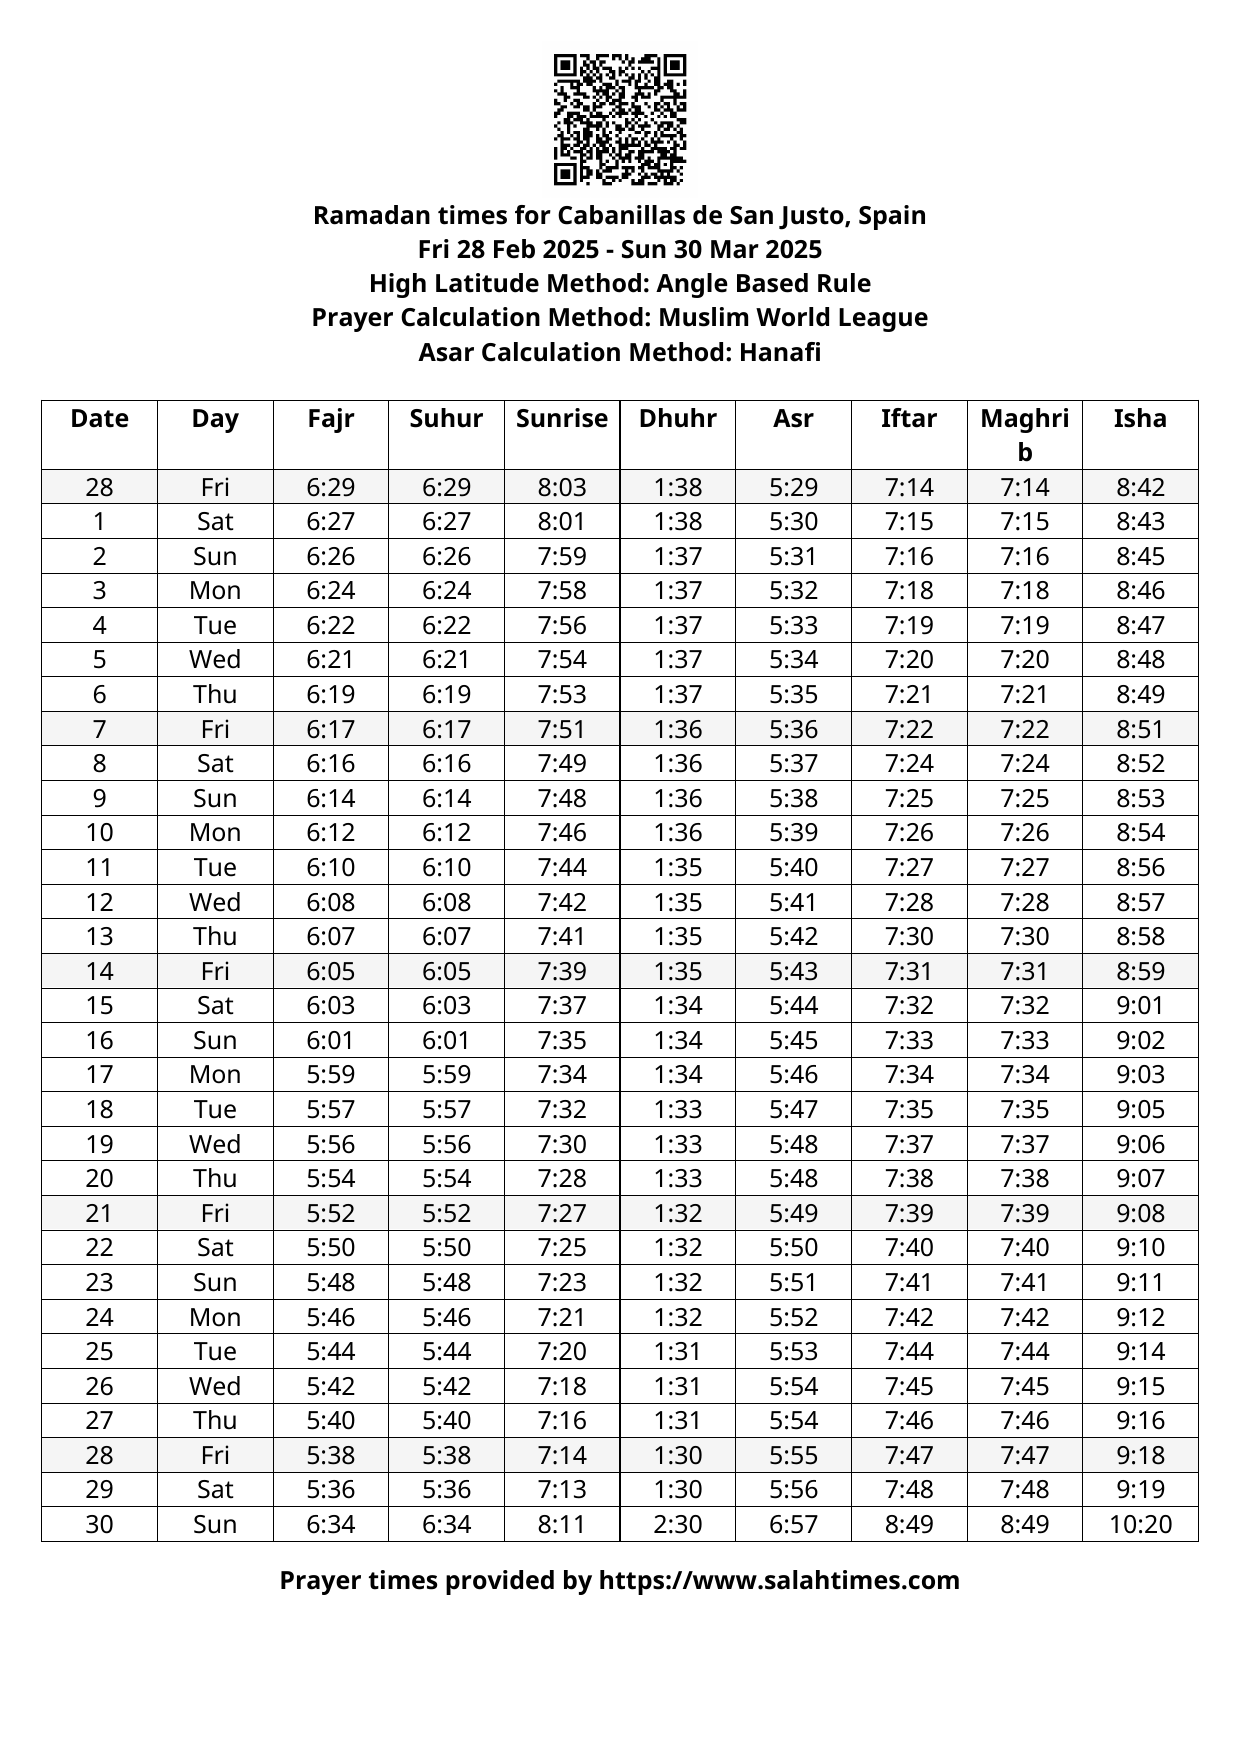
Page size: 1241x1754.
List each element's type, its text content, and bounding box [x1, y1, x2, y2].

table_cell 2 [42, 539, 157, 572]
table_cell 7:42 [505, 885, 619, 918]
table_cell 7:58 [505, 574, 619, 607]
table_cell 5:29 [736, 470, 851, 503]
table_cell 7:14 [968, 470, 1082, 503]
table_cell 7:21 [505, 1300, 619, 1333]
table_cell 7:38 [968, 1161, 1082, 1195]
table_cell 8:03 [505, 470, 619, 503]
table_cell 1:34 [621, 989, 735, 1022]
table_cell 7:22 [968, 712, 1082, 745]
table_cell 30 [42, 1507, 157, 1541]
table_cell 7:27 [968, 850, 1082, 884]
table_cell 8:42 [1083, 470, 1198, 503]
table_cell 5:36 [389, 1473, 504, 1506]
table_cell 5:56 [736, 1473, 851, 1506]
table_cell Wed [158, 1127, 273, 1160]
table_cell 6:08 [389, 885, 504, 918]
table_cell 9:03 [1083, 1058, 1198, 1091]
table_cell 6:29 [389, 470, 504, 503]
table_cell 5:46 [736, 1058, 851, 1091]
table_cell 1:35 [621, 850, 735, 884]
table_cell 6:01 [389, 1023, 504, 1057]
table_cell 7:41 [505, 919, 619, 953]
table_cell 6:03 [274, 989, 388, 1022]
table_cell 5:55 [736, 1438, 851, 1472]
table_cell 9:08 [1083, 1196, 1198, 1229]
table_cell 7:35 [968, 1092, 1082, 1126]
table_cell 7:37 [505, 989, 619, 1022]
table_header Iftar [852, 401, 967, 469]
table_cell 7:48 [852, 1473, 967, 1506]
table_cell 7:28 [968, 885, 1082, 918]
table_cell 5:48 [736, 1161, 851, 1195]
table_cell 5:33 [736, 608, 851, 642]
table_cell 5:41 [736, 885, 851, 918]
table_cell 10:20 [1083, 1507, 1198, 1541]
table_cell 6:26 [274, 539, 388, 572]
table_cell 5:46 [389, 1300, 504, 1333]
table_cell 7:49 [505, 746, 619, 780]
table_cell 5:53 [736, 1334, 851, 1368]
table_cell 7:45 [968, 1369, 1082, 1402]
table_cell 6:19 [389, 677, 504, 711]
table_cell 1:35 [621, 919, 735, 953]
table_cell 6:22 [389, 608, 504, 642]
table_cell 7:19 [968, 608, 1082, 642]
table_cell 1:32 [621, 1231, 735, 1264]
table_cell 7:25 [968, 781, 1082, 814]
table_cell 7:15 [852, 504, 967, 538]
table_cell 8:46 [1083, 574, 1198, 607]
table_cell 6:21 [274, 643, 388, 676]
table_cell 7:56 [505, 608, 619, 642]
table_cell 7:33 [968, 1023, 1082, 1057]
table_cell Mon [158, 1300, 273, 1333]
table_cell 5:40 [736, 850, 851, 884]
table_cell Fri [158, 1196, 273, 1229]
table_cell 6:57 [736, 1507, 851, 1541]
table_cell 8:51 [1083, 712, 1198, 745]
table_cell Sun [158, 781, 273, 814]
table_cell 6:05 [389, 954, 504, 987]
table_cell 7:37 [852, 1127, 967, 1160]
table_cell 1:37 [621, 539, 735, 572]
table_cell 7:34 [852, 1058, 967, 1091]
table_cell Mon [158, 816, 273, 849]
table_cell 15 [42, 989, 157, 1022]
table_cell 7:38 [852, 1161, 967, 1195]
table_cell 18 [42, 1092, 157, 1126]
table_cell 8:53 [1083, 781, 1198, 814]
table_cell 7:48 [968, 1473, 1082, 1506]
table_cell 5:56 [274, 1127, 388, 1160]
table_cell 1:36 [621, 746, 735, 780]
table_cell 8:49 [1083, 677, 1198, 711]
table_cell 9:10 [1083, 1231, 1198, 1264]
table_cell 7:16 [852, 539, 967, 572]
table_cell 5:36 [274, 1473, 388, 1506]
table_cell 5:44 [736, 989, 851, 1022]
table_cell 7:28 [505, 1161, 619, 1195]
table_cell 5:36 [736, 712, 851, 745]
table_cell 7:20 [505, 1334, 619, 1368]
table_header Isha [1083, 401, 1198, 469]
table_cell 3 [42, 574, 157, 607]
table_cell 7:41 [852, 1265, 967, 1299]
table_cell 5:38 [736, 781, 851, 814]
table_cell Wed [158, 885, 273, 918]
table_cell 9:02 [1083, 1023, 1198, 1057]
table_cell 6:10 [389, 850, 504, 884]
table_cell 9:05 [1083, 1092, 1198, 1126]
table_cell Sat [158, 746, 273, 780]
table_cell 8:49 [852, 1507, 967, 1541]
table_cell 7:21 [852, 677, 967, 711]
table_cell 22 [42, 1231, 157, 1264]
table_cell 7:45 [852, 1369, 967, 1402]
table_cell 7:54 [505, 643, 619, 676]
table_cell 7:59 [505, 539, 619, 572]
table_cell 6:26 [389, 539, 504, 572]
table_cell 7:47 [852, 1438, 967, 1472]
table_cell 5:52 [736, 1300, 851, 1333]
table_cell 6:10 [274, 850, 388, 884]
table_cell 5:57 [389, 1092, 504, 1126]
table_cell 14 [42, 954, 157, 987]
table_cell 8:57 [1083, 885, 1198, 918]
table_cell 7:40 [968, 1231, 1082, 1264]
table_cell 1:30 [621, 1473, 735, 1506]
table_cell 6:14 [274, 781, 388, 814]
table_cell 27 [42, 1404, 157, 1437]
table_cell 1 [42, 504, 157, 538]
table_cell 5:54 [389, 1161, 504, 1195]
table_cell Sat [158, 989, 273, 1022]
table_header Maghrib [968, 401, 1082, 469]
table_cell 7:19 [852, 608, 967, 642]
text Prayer Calculation Method: Muslim World League [42, 300, 1198, 334]
table_cell 5:56 [389, 1127, 504, 1160]
table_cell 7:51 [505, 712, 619, 745]
table_cell 28 [42, 470, 157, 503]
table_cell 5:48 [389, 1265, 504, 1299]
table_cell Tue [158, 850, 273, 884]
table_cell 1:34 [621, 1058, 735, 1091]
table_cell 1:37 [621, 574, 735, 607]
table_cell 5:46 [274, 1300, 388, 1333]
table_cell 9:14 [1083, 1334, 1198, 1368]
table_cell 7:18 [968, 574, 1082, 607]
table_cell 9 [42, 781, 157, 814]
table_cell 5:54 [736, 1404, 851, 1437]
table_cell 8 [42, 746, 157, 780]
table_header Sunrise [505, 401, 619, 469]
table_cell 2:30 [621, 1507, 735, 1541]
table_cell Sun [158, 539, 273, 572]
table_cell 1:38 [621, 470, 735, 503]
table_cell 8:49 [968, 1507, 1082, 1541]
table_cell 1:33 [621, 1161, 735, 1195]
table_cell Thu [158, 1161, 273, 1195]
table_cell 7:32 [852, 989, 967, 1022]
table_cell 7:23 [505, 1265, 619, 1299]
table_cell Fri [158, 954, 273, 987]
table_cell 5:30 [736, 504, 851, 538]
table_cell 7:31 [852, 954, 967, 987]
text High Latitude Method: Angle Based Rule [42, 266, 1198, 300]
table_cell 5 [42, 643, 157, 676]
table_cell 9:06 [1083, 1127, 1198, 1160]
table_cell 8:54 [1083, 816, 1198, 849]
table_cell 5:40 [389, 1404, 504, 1437]
table_cell 7:14 [505, 1438, 619, 1472]
table_cell 13 [42, 919, 157, 953]
table_cell 9:16 [1083, 1404, 1198, 1437]
table_cell 5:48 [736, 1127, 851, 1160]
table_cell 8:59 [1083, 954, 1198, 987]
table_cell 29 [42, 1473, 157, 1506]
table_cell 9:15 [1083, 1369, 1198, 1402]
table_cell 7:42 [852, 1300, 967, 1333]
table_header Suhur [389, 401, 504, 469]
table_cell 4 [42, 608, 157, 642]
table_cell 24 [42, 1300, 157, 1333]
table_header Day [158, 401, 273, 469]
table_cell 5:42 [736, 919, 851, 953]
table_cell 7:26 [968, 816, 1082, 849]
table_cell 1:33 [621, 1127, 735, 1160]
table_cell 6:05 [274, 954, 388, 987]
table_cell 23 [42, 1265, 157, 1299]
text Ramadan times for Cabanillas de San Justo, Spain [42, 198, 1198, 232]
picture [542, 41, 699, 198]
table_cell 5:44 [389, 1334, 504, 1368]
table_cell Wed [158, 1369, 273, 1402]
table_cell 5:50 [274, 1231, 388, 1264]
table_cell 1:32 [621, 1265, 735, 1299]
table_cell 8:52 [1083, 746, 1198, 780]
table_cell 5:57 [274, 1092, 388, 1126]
table_cell Mon [158, 1058, 273, 1091]
table_cell 5:38 [389, 1438, 504, 1472]
table_cell Fri [158, 712, 273, 745]
table_cell 9:18 [1083, 1438, 1198, 1472]
table_cell 7:24 [968, 746, 1082, 780]
table_cell 9:12 [1083, 1300, 1198, 1333]
table_cell 9:11 [1083, 1265, 1198, 1299]
table_cell 6:16 [274, 746, 388, 780]
table_cell 8:56 [1083, 850, 1198, 884]
table_cell Thu [158, 919, 273, 953]
table_cell 7:20 [968, 643, 1082, 676]
table_cell 5:52 [274, 1196, 388, 1229]
table_cell 1:30 [621, 1438, 735, 1472]
table_cell 6 [42, 677, 157, 711]
table_cell 1:35 [621, 885, 735, 918]
table_cell 20 [42, 1161, 157, 1195]
table_cell Sat [158, 1231, 273, 1264]
table_cell 1:31 [621, 1369, 735, 1402]
table_cell 26 [42, 1369, 157, 1402]
table_cell 5:54 [274, 1161, 388, 1195]
table_cell 8:47 [1083, 608, 1198, 642]
table_cell 7:15 [968, 504, 1082, 538]
table_cell 5:44 [274, 1334, 388, 1368]
table_cell 7:32 [968, 989, 1082, 1022]
table_cell 7:46 [968, 1404, 1082, 1437]
table_cell 5:37 [736, 746, 851, 780]
table_cell 1:36 [621, 781, 735, 814]
table_cell 7:35 [505, 1023, 619, 1057]
table_cell 5:43 [736, 954, 851, 987]
table_cell Tue [158, 1092, 273, 1126]
table_cell 7:28 [852, 885, 967, 918]
table_cell 5:59 [389, 1058, 504, 1091]
table_cell 5:52 [389, 1196, 504, 1229]
table_cell 7:18 [505, 1369, 619, 1402]
table_cell Sat [158, 504, 273, 538]
table_cell 12 [42, 885, 157, 918]
table_cell 7:44 [505, 850, 619, 884]
table_cell 19 [42, 1127, 157, 1160]
table_cell 6:03 [389, 989, 504, 1022]
table_cell 7:16 [968, 539, 1082, 572]
table_cell 6:21 [389, 643, 504, 676]
table_cell 6:07 [274, 919, 388, 953]
table_cell 7:25 [505, 1231, 619, 1264]
table_cell 5:54 [736, 1369, 851, 1402]
table_cell 6:27 [274, 504, 388, 538]
table_cell 5:39 [736, 816, 851, 849]
table_cell 7:39 [852, 1196, 967, 1229]
table_cell 6:07 [389, 919, 504, 953]
table_cell 9:01 [1083, 989, 1198, 1022]
table_cell 5:49 [736, 1196, 851, 1229]
table_cell 1:37 [621, 608, 735, 642]
table_cell 16 [42, 1023, 157, 1057]
table_cell 1:34 [621, 1023, 735, 1057]
table_cell 7:47 [968, 1438, 1082, 1472]
table_cell Mon [158, 574, 273, 607]
table_cell 7:22 [852, 712, 967, 745]
table_cell 25 [42, 1334, 157, 1368]
table_cell 5:34 [736, 643, 851, 676]
table_cell 5:38 [274, 1438, 388, 1472]
table_cell 7:18 [852, 574, 967, 607]
table_cell 7:39 [505, 954, 619, 987]
table_cell 7:37 [968, 1127, 1082, 1160]
table_cell 21 [42, 1196, 157, 1229]
table_cell 6:12 [274, 816, 388, 849]
table_cell Tue [158, 608, 273, 642]
table_cell 6:14 [389, 781, 504, 814]
table_cell 1:32 [621, 1300, 735, 1333]
table_cell Thu [158, 1404, 273, 1437]
table_cell 9:07 [1083, 1161, 1198, 1195]
table_cell 7:34 [968, 1058, 1082, 1091]
table_cell 17 [42, 1058, 157, 1091]
table_cell 7:13 [505, 1473, 619, 1506]
table_cell 7:48 [505, 781, 619, 814]
table_cell 1:35 [621, 954, 735, 987]
table_cell 6:29 [274, 470, 388, 503]
table_cell 7:21 [968, 677, 1082, 711]
table_cell 5:47 [736, 1092, 851, 1126]
table_cell 1:37 [621, 643, 735, 676]
table_cell 5:32 [736, 574, 851, 607]
table_cell Sun [158, 1023, 273, 1057]
table_cell 6:17 [274, 712, 388, 745]
table_cell Fri [158, 470, 273, 503]
table_cell 1:37 [621, 677, 735, 711]
table_cell 10 [42, 816, 157, 849]
table_cell 7:42 [968, 1300, 1082, 1333]
table_cell 6:22 [274, 608, 388, 642]
table_cell 1:36 [621, 712, 735, 745]
table_cell 1:33 [621, 1092, 735, 1126]
table_cell 7:27 [505, 1196, 619, 1229]
table_cell Thu [158, 677, 273, 711]
table_cell 28 [42, 1438, 157, 1472]
table_cell 9:19 [1083, 1473, 1198, 1506]
table_cell 7:26 [852, 816, 967, 849]
table_cell 5:45 [736, 1023, 851, 1057]
text Prayer times provided by https://www.salahtimes.com [42, 1563, 1198, 1597]
table_cell 6:16 [389, 746, 504, 780]
table_cell 7:53 [505, 677, 619, 711]
table_cell 8:43 [1083, 504, 1198, 538]
table_cell 6:24 [389, 574, 504, 607]
table_cell 7:41 [968, 1265, 1082, 1299]
table_cell 7:44 [968, 1334, 1082, 1368]
table_cell 1:32 [621, 1196, 735, 1229]
table_cell 5:31 [736, 539, 851, 572]
table_cell 7:32 [505, 1092, 619, 1126]
table_cell 5:51 [736, 1265, 851, 1299]
table_cell 6:17 [389, 712, 504, 745]
table_cell Fri [158, 1438, 273, 1472]
table_cell 7 [42, 712, 157, 745]
table_cell 7:34 [505, 1058, 619, 1091]
table_cell 5:50 [389, 1231, 504, 1264]
table_cell 5:50 [736, 1231, 851, 1264]
table_header Asr [736, 401, 851, 469]
table_cell 8:11 [505, 1507, 619, 1541]
table_cell 7:30 [968, 919, 1082, 953]
table_cell 5:42 [389, 1369, 504, 1402]
table_cell Tue [158, 1334, 273, 1368]
table_cell 8:01 [505, 504, 619, 538]
text Fri 28 Feb 2025 - Sun 30 Mar 2025 [42, 232, 1198, 266]
table_cell 7:40 [852, 1231, 967, 1264]
table_cell 11 [42, 850, 157, 884]
table_cell 7:24 [852, 746, 967, 780]
table_cell 7:39 [968, 1196, 1082, 1229]
table_cell 6:24 [274, 574, 388, 607]
table_cell 6:01 [274, 1023, 388, 1057]
table_cell 6:19 [274, 677, 388, 711]
table_cell 6:34 [389, 1507, 504, 1541]
table_cell Sun [158, 1265, 273, 1299]
table_cell 6:34 [274, 1507, 388, 1541]
table_cell 8:58 [1083, 919, 1198, 953]
table_cell 7:25 [852, 781, 967, 814]
table_cell 7:31 [968, 954, 1082, 987]
table_cell 7:35 [852, 1092, 967, 1126]
table_cell 5:35 [736, 677, 851, 711]
table_cell 5:59 [274, 1058, 388, 1091]
table_cell 6:08 [274, 885, 388, 918]
table_cell 8:48 [1083, 643, 1198, 676]
table_cell 7:46 [505, 816, 619, 849]
table_cell 1:31 [621, 1334, 735, 1368]
table_cell 6:27 [389, 504, 504, 538]
table_cell 7:46 [852, 1404, 967, 1437]
table_cell 5:40 [274, 1404, 388, 1437]
table_cell 8:45 [1083, 539, 1198, 572]
table_cell 1:36 [621, 816, 735, 849]
table_header Date [42, 401, 157, 469]
table_cell 7:16 [505, 1404, 619, 1437]
table_cell 1:31 [621, 1404, 735, 1437]
table_cell 6:12 [389, 816, 504, 849]
table_cell Sun [158, 1507, 273, 1541]
table_cell Wed [158, 643, 273, 676]
table_cell 7:14 [852, 470, 967, 503]
table_cell 5:42 [274, 1369, 388, 1402]
table_cell Sat [158, 1473, 273, 1506]
table_cell 7:44 [852, 1334, 967, 1368]
table_header Dhuhr [621, 401, 735, 469]
table_cell 1:38 [621, 504, 735, 538]
table_header Fajr [274, 401, 388, 469]
text Asar Calculation Method: Hanafi [42, 334, 1198, 368]
table_cell 7:30 [852, 919, 967, 953]
table_cell 7:20 [852, 643, 967, 676]
table_cell 5:48 [274, 1265, 388, 1299]
table_cell 7:27 [852, 850, 967, 884]
table_cell 7:30 [505, 1127, 619, 1160]
table_cell 7:33 [852, 1023, 967, 1057]
